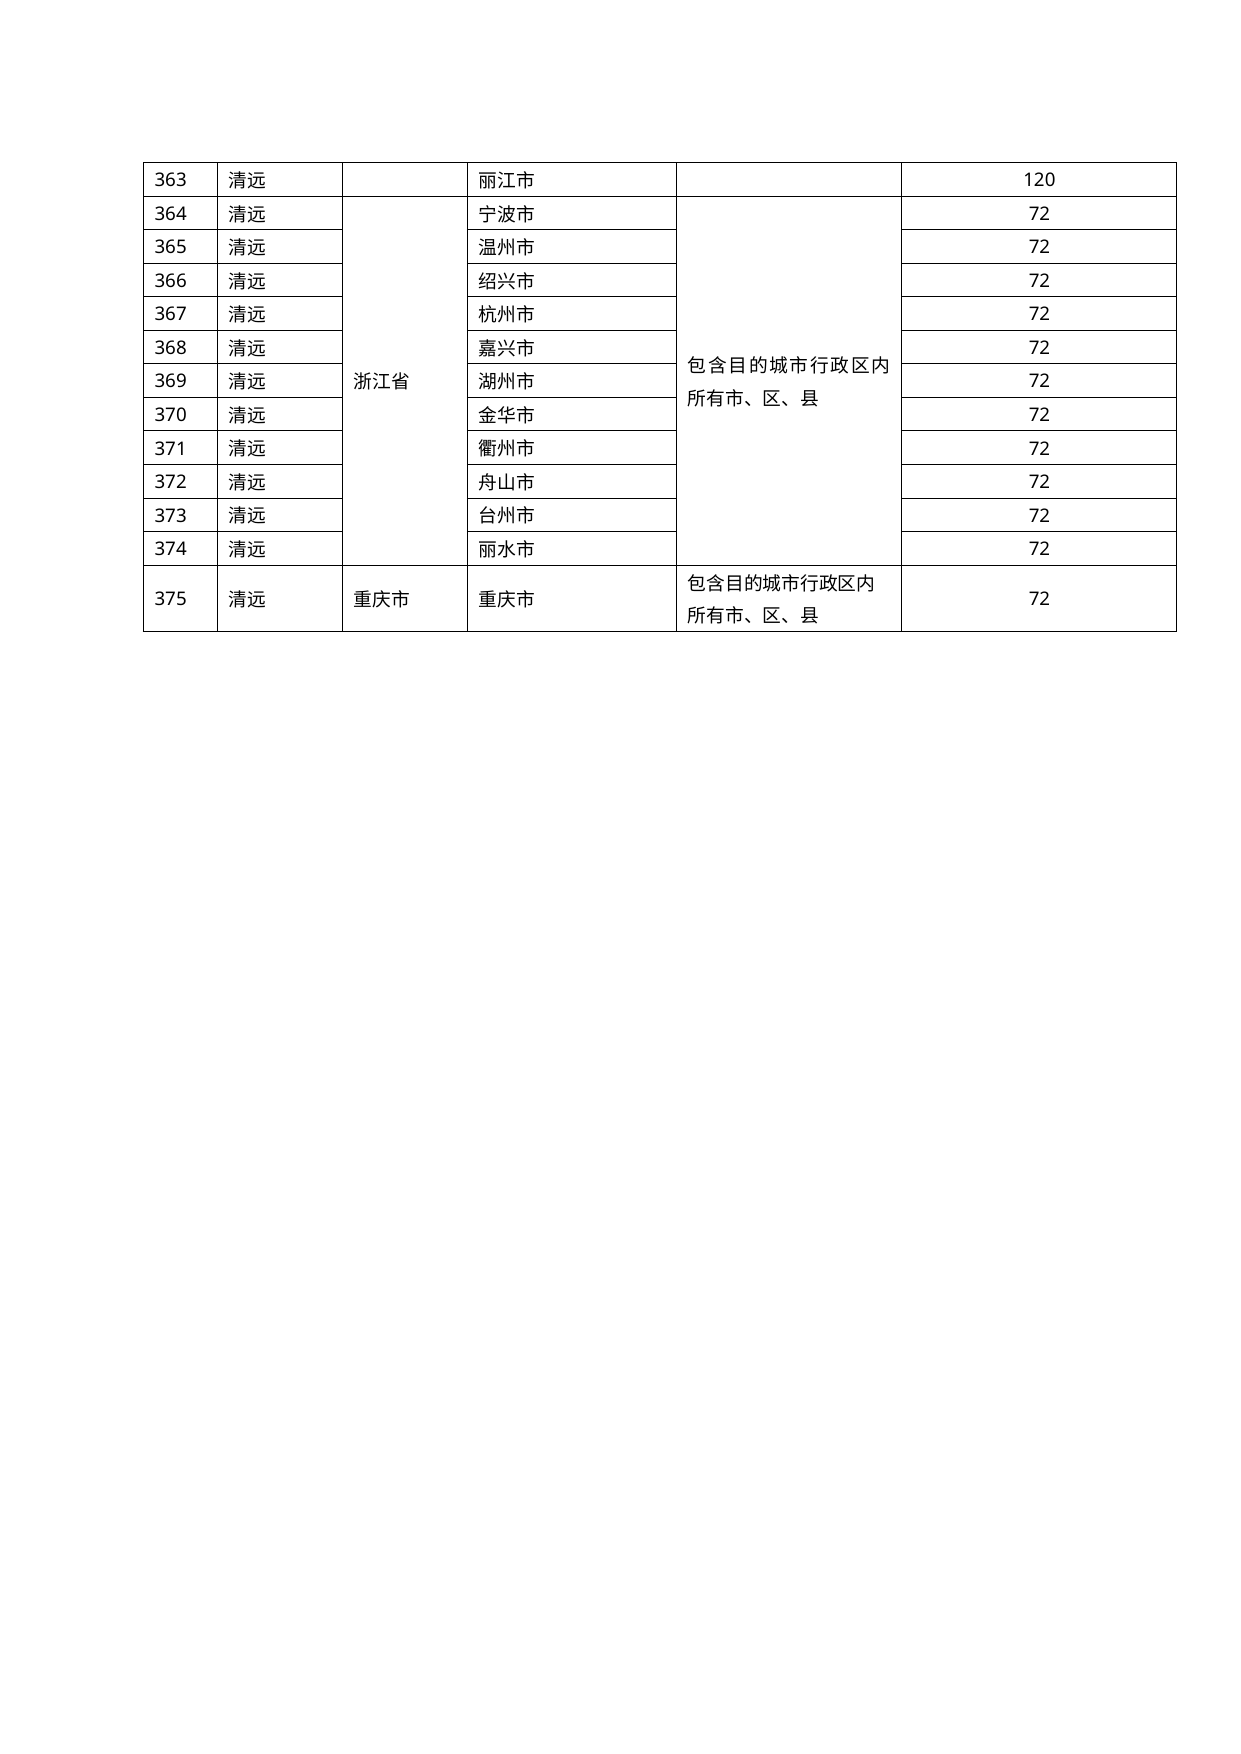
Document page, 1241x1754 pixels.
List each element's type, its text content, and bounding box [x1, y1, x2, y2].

table_cell 丽水市 [468, 532, 676, 564]
table_cell 重庆市 [468, 566, 676, 631]
table_cell 金华市 [468, 398, 676, 430]
table_cell 宁波市 [468, 197, 676, 229]
table_cell 包含目的城市行政区内所有市、区、县 [677, 566, 901, 631]
table_cell 清远 [218, 398, 342, 430]
table_cell 72 [902, 465, 1176, 497]
table_cell 120 [902, 163, 1176, 196]
table_cell 72 [902, 398, 1176, 430]
table_cell 浙江省 [343, 197, 467, 564]
table_cell 366 [144, 264, 217, 296]
table_cell 温州市 [468, 230, 676, 263]
table_cell 72 [902, 431, 1176, 464]
table_cell 368 [144, 331, 217, 363]
table_cell 衢州市 [468, 431, 676, 464]
table_cell 清远 [218, 499, 342, 531]
table_cell 369 [144, 364, 217, 397]
table_cell 72 [902, 499, 1176, 531]
table_cell 清远 [218, 163, 342, 196]
table_cell 374 [144, 532, 217, 564]
table_cell 375 [144, 566, 217, 631]
table_cell 清远 [218, 465, 342, 497]
table_cell 嘉兴市 [468, 331, 676, 363]
table_cell 72 [902, 532, 1176, 564]
table_cell 舟山市 [468, 465, 676, 497]
table_cell 363 [144, 163, 217, 196]
table_cell 72 [902, 364, 1176, 397]
table_cell 清远 [218, 197, 342, 229]
table_cell 372 [144, 465, 217, 497]
table_cell 371 [144, 431, 217, 464]
table_cell 清远 [218, 297, 342, 330]
table_cell 72 [902, 566, 1176, 631]
table_cell 包含目的城市行政区内所有市、区、县 [677, 197, 901, 564]
table_cell 重庆市 [343, 566, 467, 631]
table_cell 清远 [218, 264, 342, 296]
table_cell 72 [902, 197, 1176, 229]
table_cell 清远 [218, 364, 342, 397]
table_cell 364 [144, 197, 217, 229]
table_cell 373 [144, 499, 217, 531]
table_cell 清远 [218, 230, 342, 263]
table_cell 清远 [218, 566, 342, 631]
table_cell 370 [144, 398, 217, 430]
table_cell 杭州市 [468, 297, 676, 330]
table_cell 丽江市 [468, 163, 676, 196]
table_cell 湖州市 [468, 364, 676, 397]
table_cell 72 [902, 297, 1176, 330]
table_cell 清远 [218, 532, 342, 564]
table_cell 72 [902, 264, 1176, 296]
table_cell 367 [144, 297, 217, 330]
table_cell 72 [902, 230, 1176, 263]
table_cell 清远 [218, 431, 342, 464]
table_cell 绍兴市 [468, 264, 676, 296]
table_cell 365 [144, 230, 217, 263]
table_cell 台州市 [468, 499, 676, 531]
table_cell 清远 [218, 331, 342, 363]
table_cell 72 [902, 331, 1176, 363]
